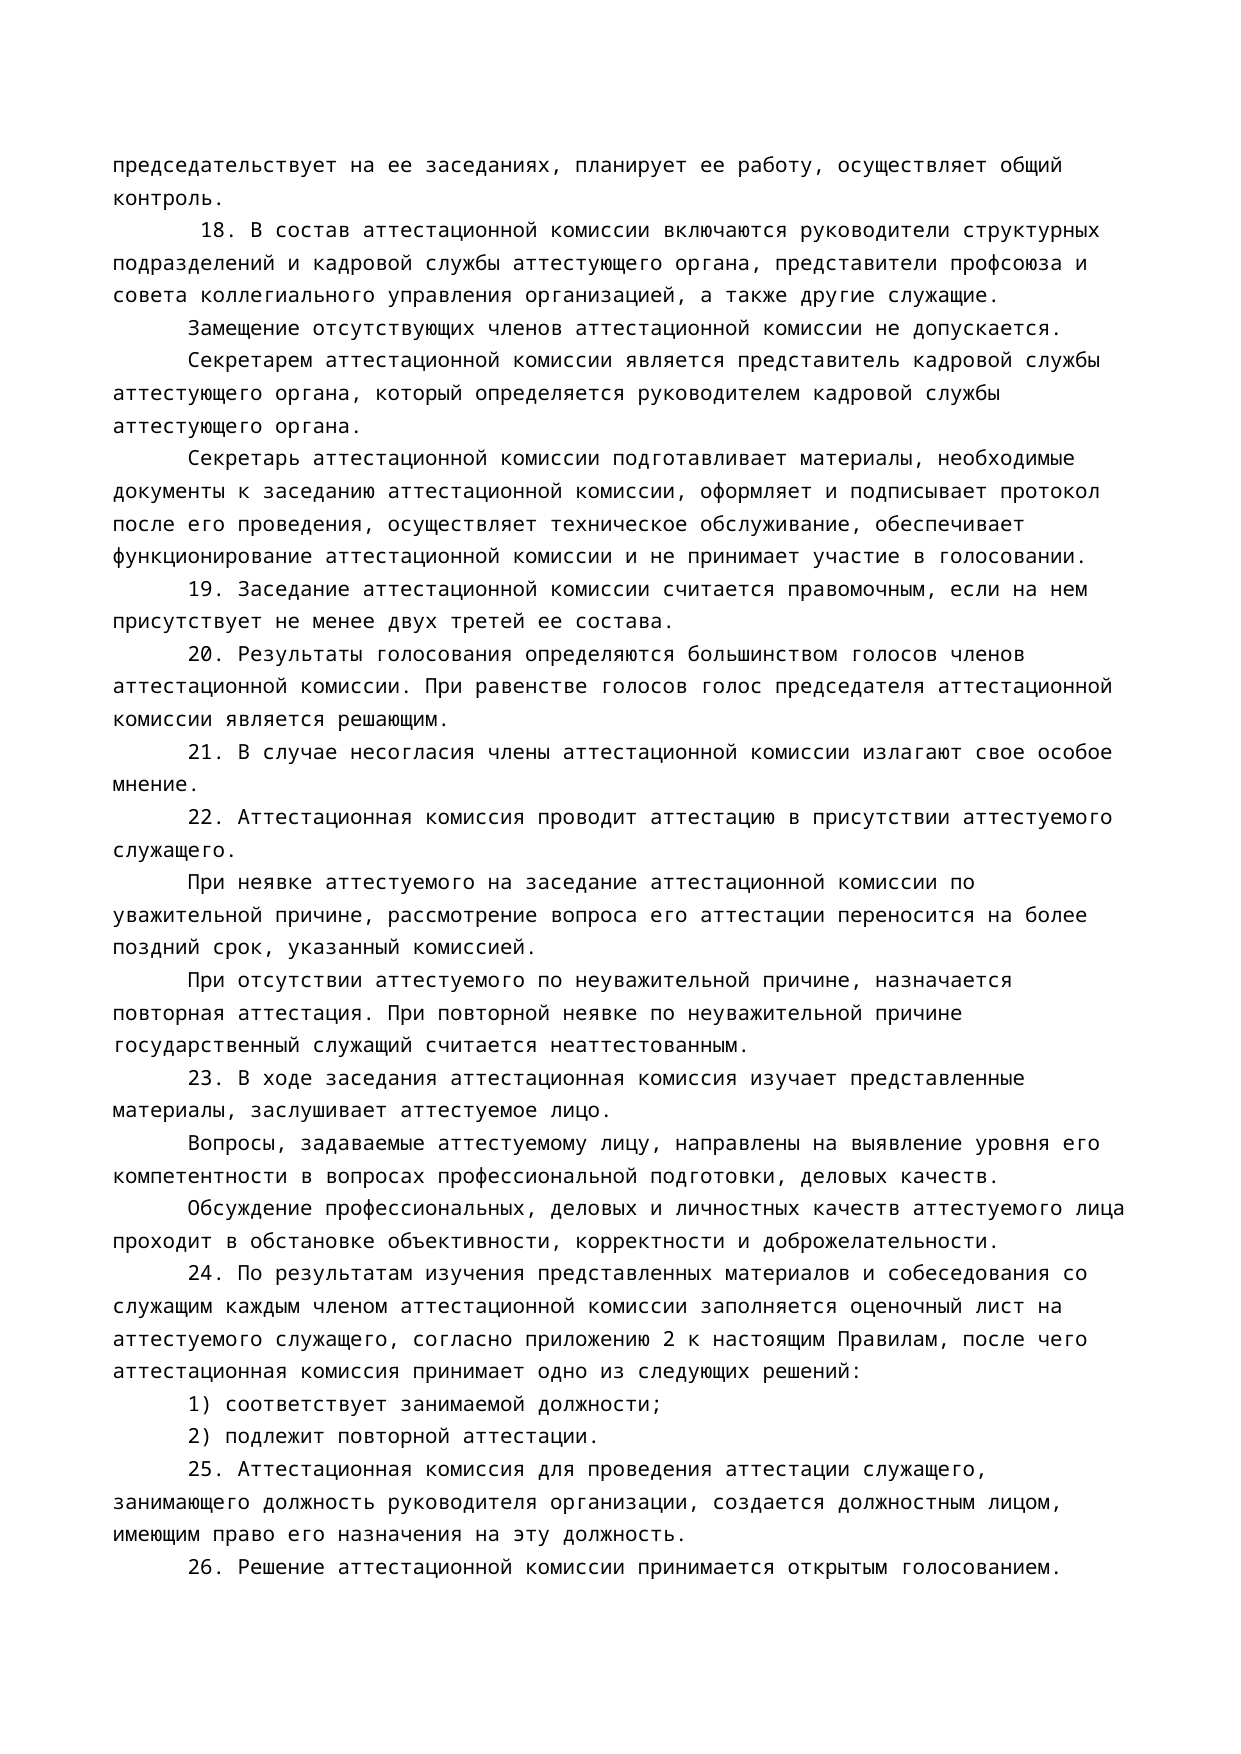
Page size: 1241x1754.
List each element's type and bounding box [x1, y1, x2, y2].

text [112, 150, 1128, 1580]
